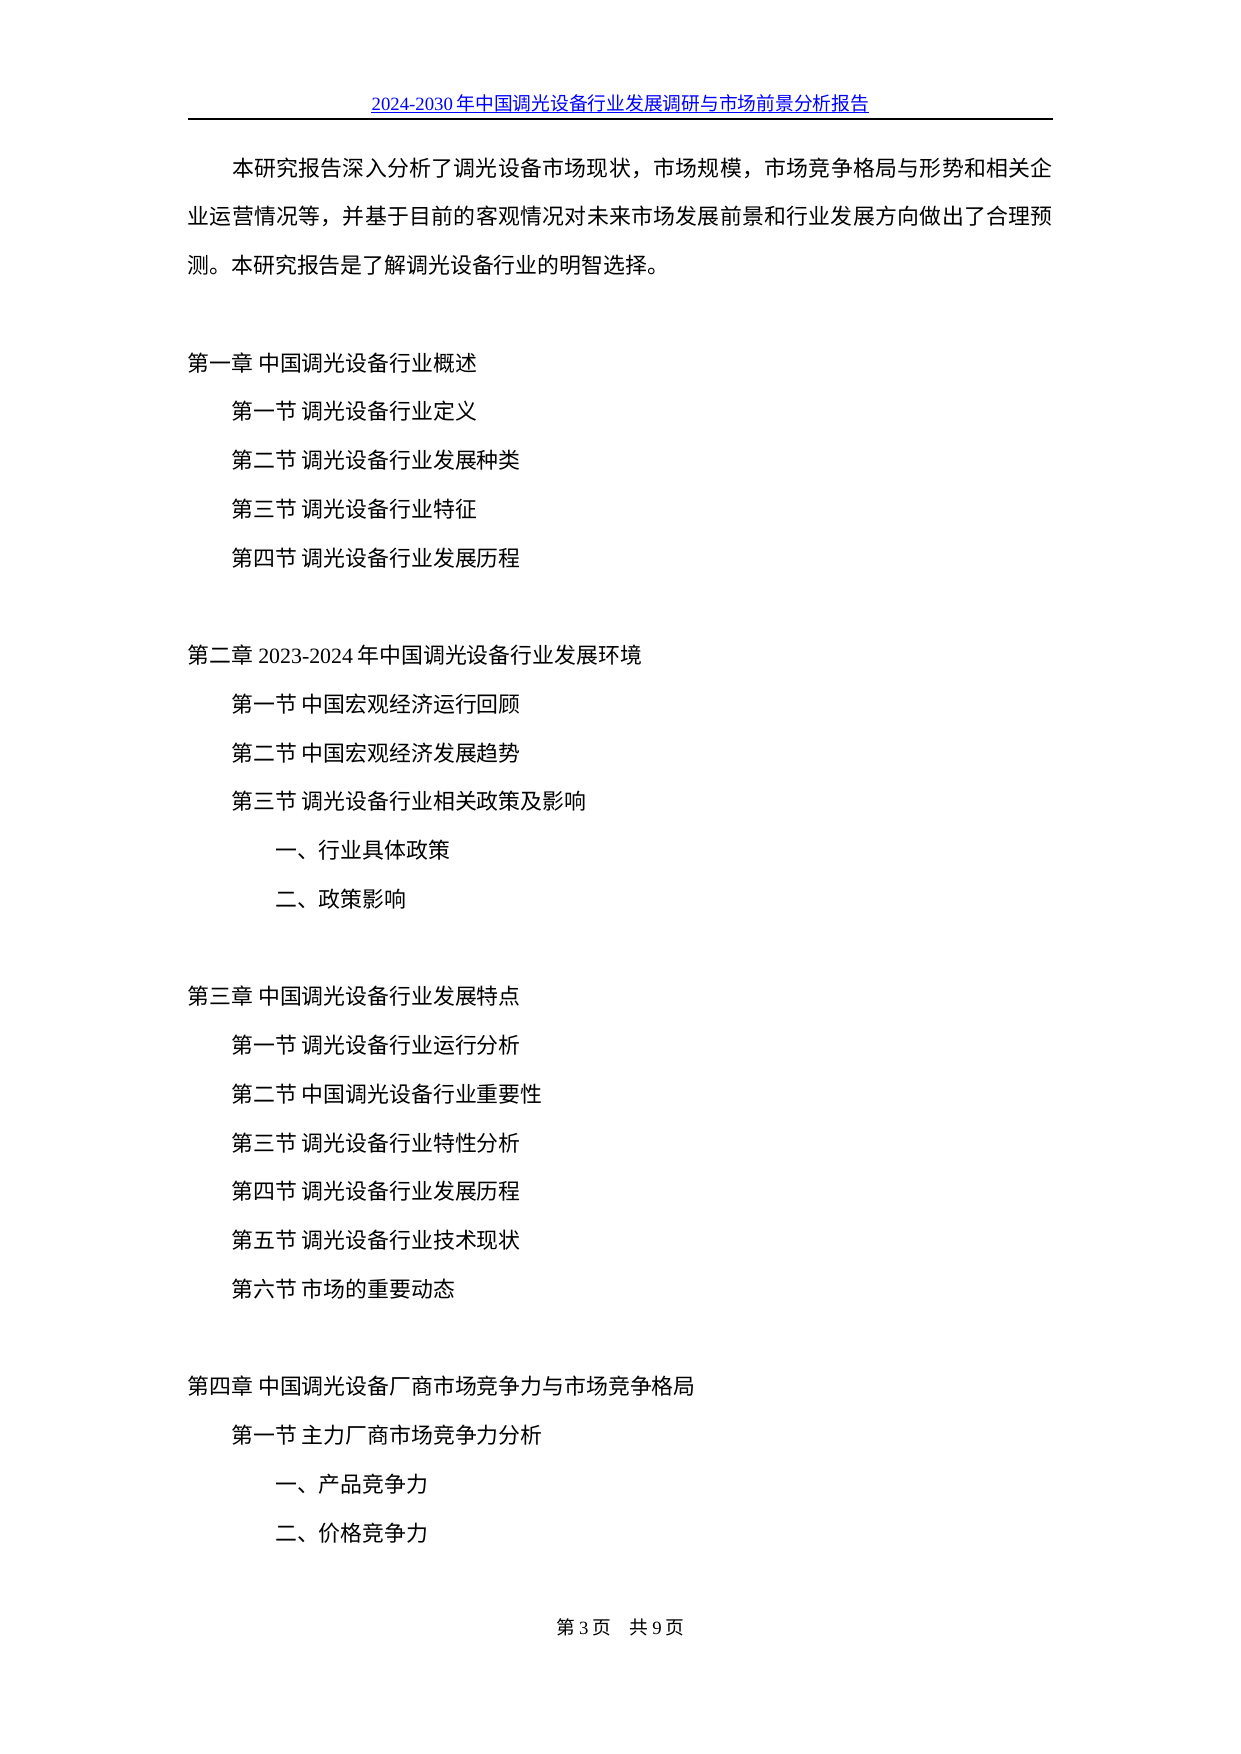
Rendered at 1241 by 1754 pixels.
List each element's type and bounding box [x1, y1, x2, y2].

text [187, 150, 1053, 1548]
